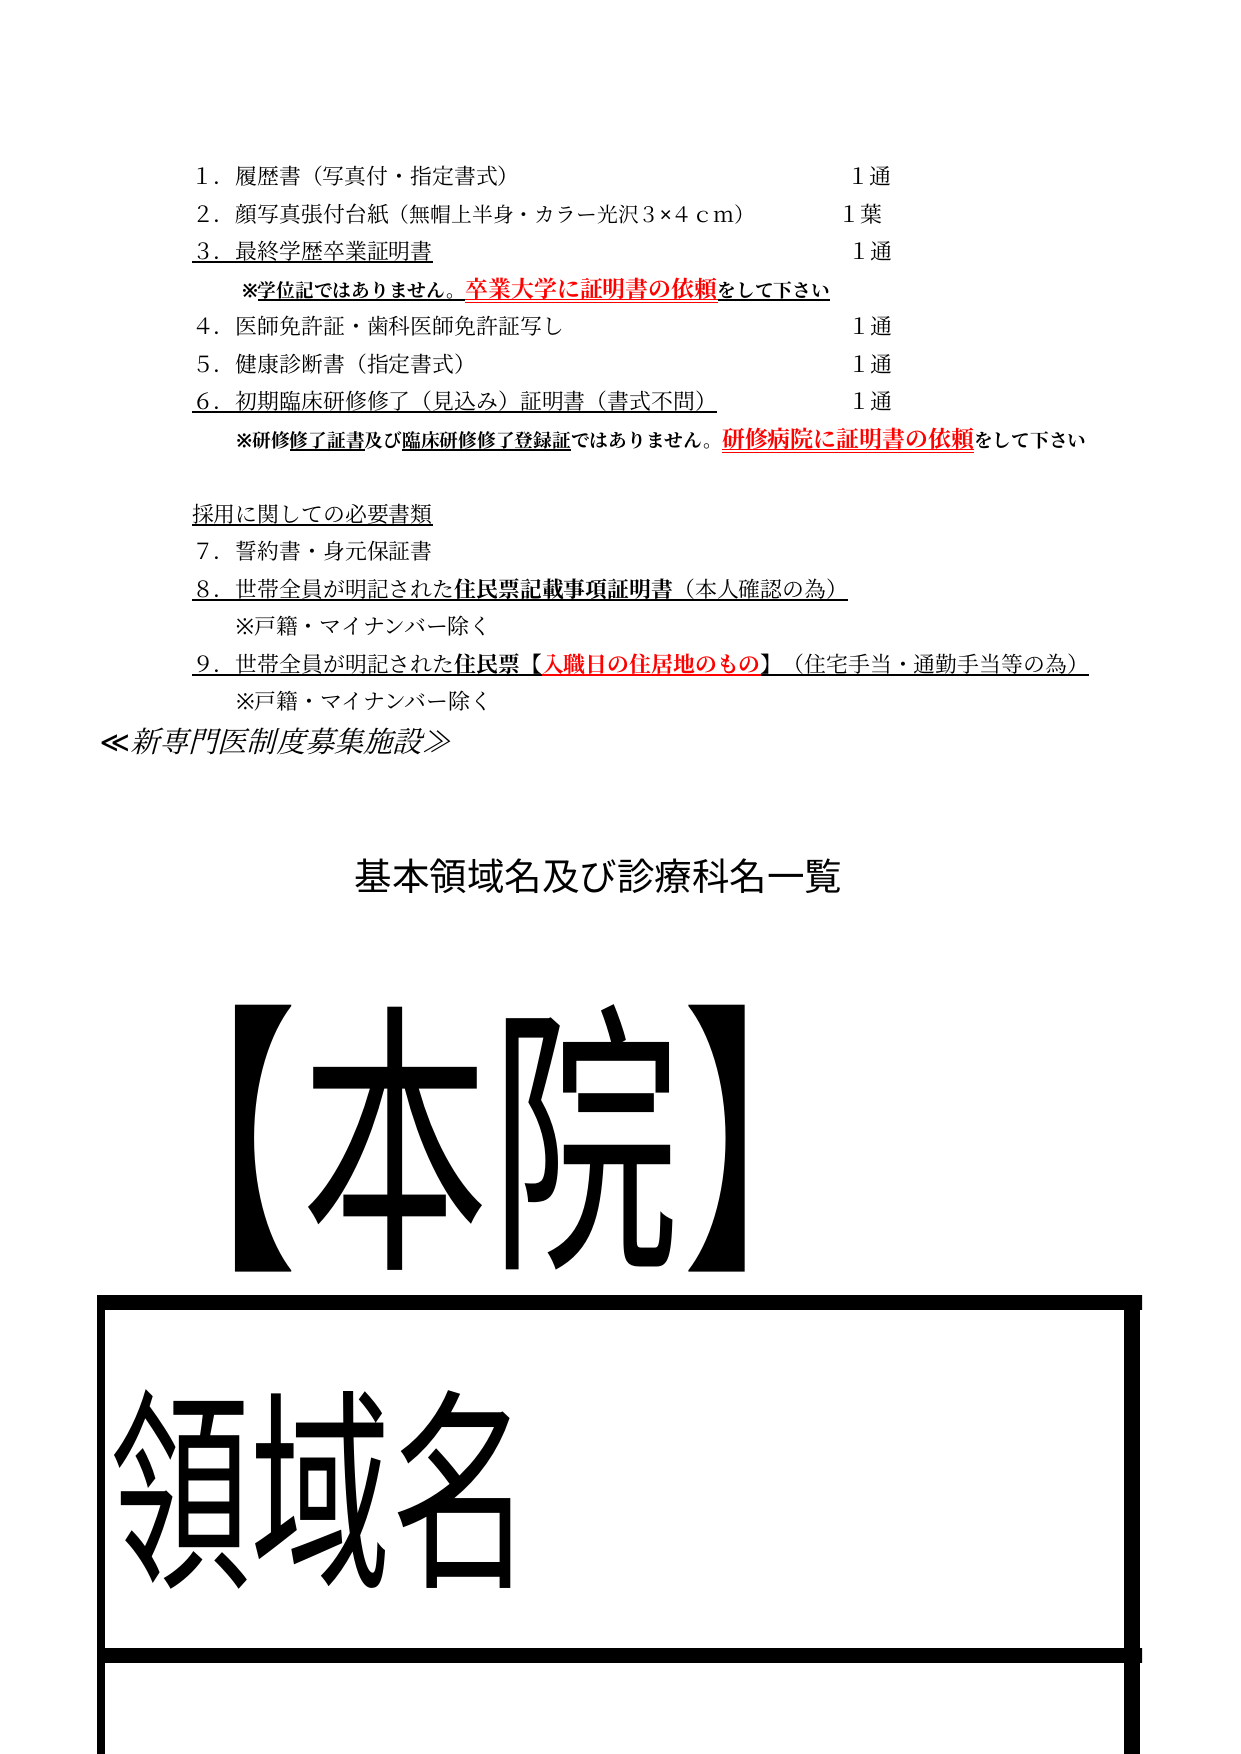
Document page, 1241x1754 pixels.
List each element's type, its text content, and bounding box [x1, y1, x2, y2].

text ４．医師免許証・歯科医師免許証写し １通 [148, 306, 1063, 344]
text 基本領域名及び診療科名一覧 [133, 836, 1063, 911]
text ※研修修了証書及び臨床研修修了登録証ではありません。研修病院に証明書の依頼をして下さい [148, 419, 1211, 456]
text 採用に関しての必要書類 [148, 494, 1063, 531]
text ９．世帯全員が明記された住民票【入職日の住居地のもの】（住宅手当・通勤手当等の為） [148, 644, 1152, 681]
text ７．誓約書・身元保証書 [148, 531, 1063, 569]
text ６．初期臨床研修修了（見込み）証明書（書式不問） １通 [148, 381, 1063, 419]
text ８．世帯全員が明記された住民票記載事項証明書（本人確認の為） [148, 569, 1211, 606]
text ２．顔写真張付台紙（無帽上半身・カラー光沢３×４ｃｍ） １葉 [148, 194, 1063, 231]
text ※戸籍・マイナンバー除く [148, 681, 1063, 719]
text １．履歴書（写真付・指定書式） １通 [148, 156, 1063, 194]
text ≪新専門医制度募集施設≫ [74, 719, 1063, 761]
text ５．健康診断書（指定書式） １通 [148, 344, 1063, 381]
text ※戸籍・マイナンバー除く [148, 606, 1211, 644]
text ３．最終学歴卒業証明書 １通 [148, 231, 1063, 269]
text ※学位記ではありません。卒業大学に証明書の依頼をして下さい [148, 269, 1063, 306]
